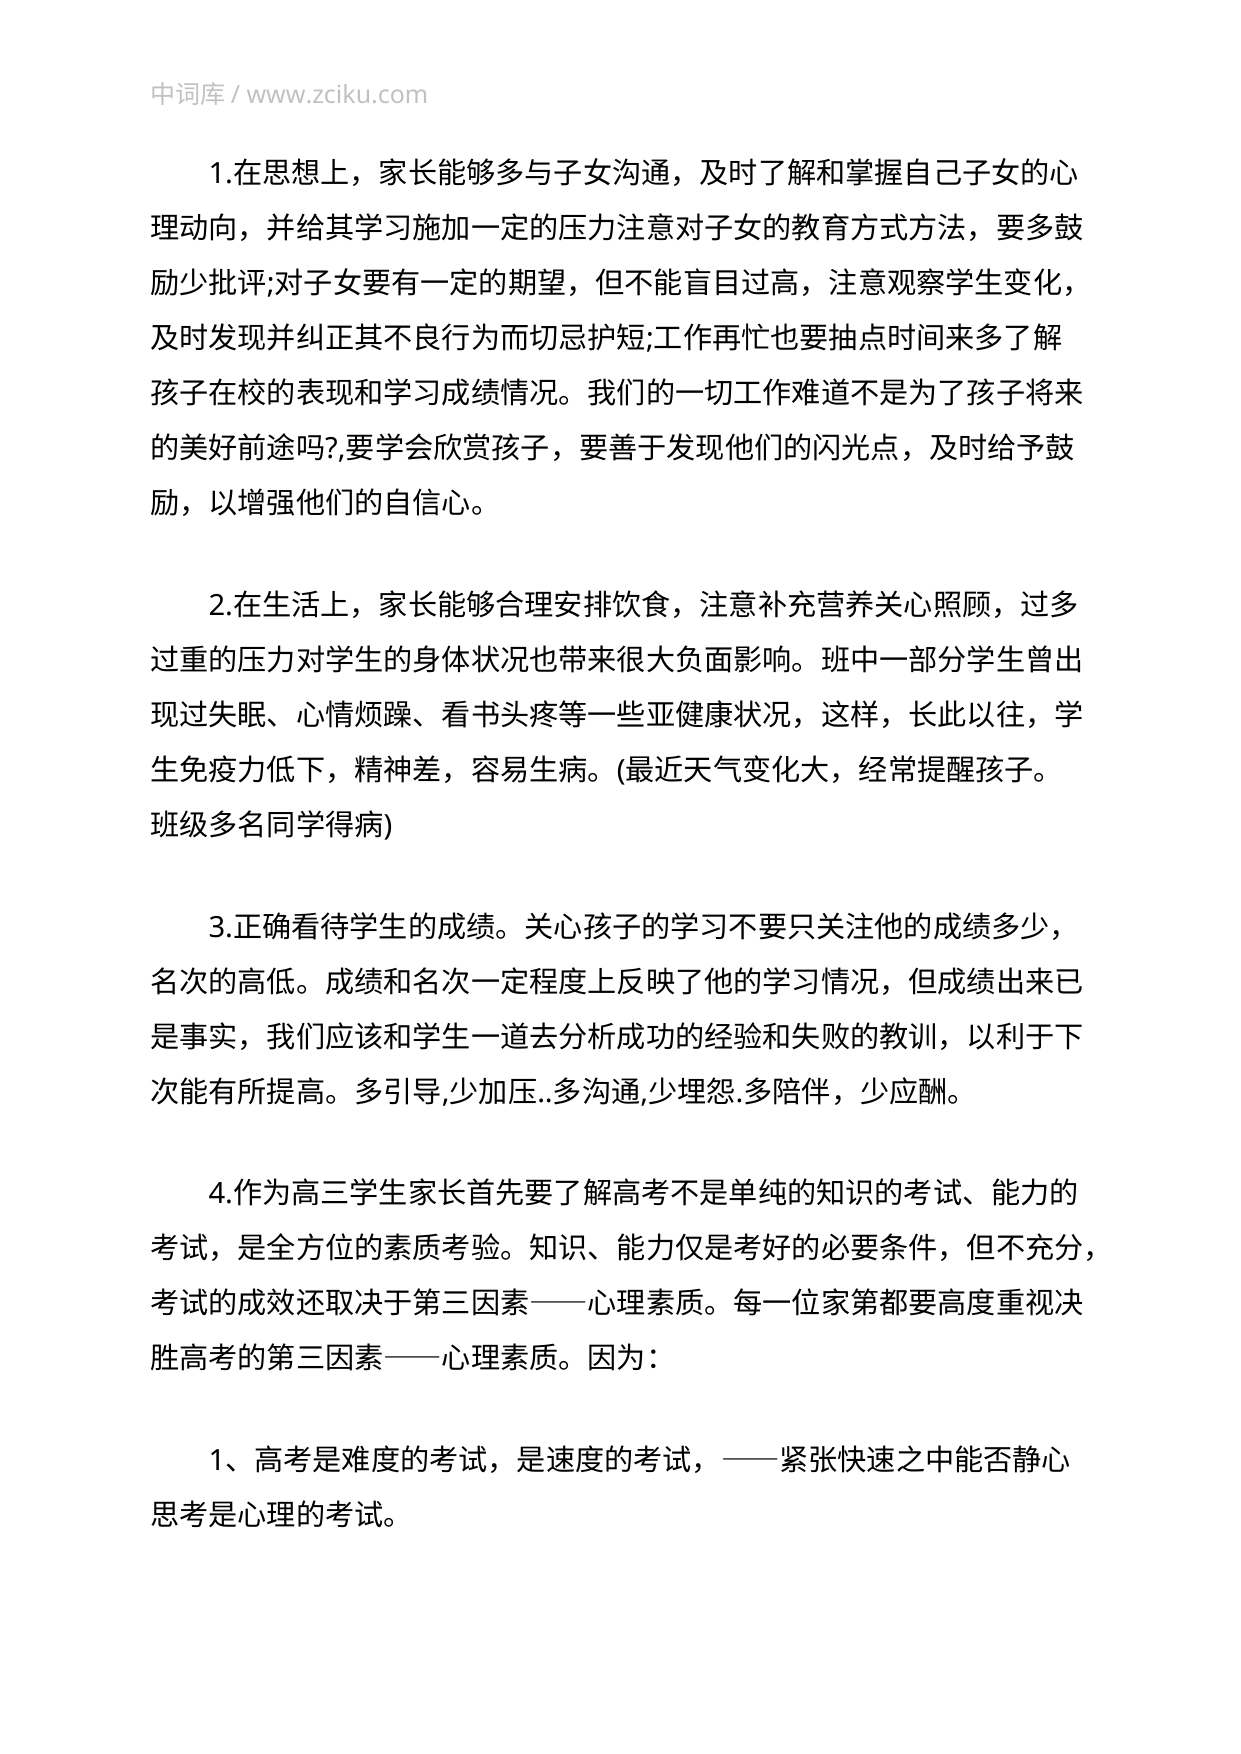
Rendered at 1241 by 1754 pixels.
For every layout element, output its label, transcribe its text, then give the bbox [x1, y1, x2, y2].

text 2.在生活上，家长能够合理安排饮食，注意补充营养关心照顾，过多过重的压力对学生的身体状况也带来很大负面影响。班中一部分学生曾出现过失眠、心情烦躁、看书头疼等一些亚健康状况，这样，长此以往，学生免疫力低下，精神差，容易生病。(最近天气变化大，经常提醒孩子。班级多名同学得病) [150, 582, 1090, 844]
text 1、高考是难度的考试，是速度的考试，——紧张快速之中能否静心思考是心理的考试。 [150, 1437, 1090, 1534]
text 3.正确看待学生的成绩。关心孩子的学习不要只关注他的成绩多少，名次的高低。成绩和名次一定程度上反映了他的学习情况，但成绩出来已是事实，我们应该和学生一道去分析成功的经验和失败的教训，以利于下次能有所提高。多引导,少加压..多沟通,少埋怨.多陪伴，少应酬。 [150, 903, 1090, 1111]
text 4.作为高三学生家长首先要了解高考不是单纯的知识的考试、能力的考试，是全方位的素质考验。知识、能力仅是考好的必要条件，但不充分，考试的成效还取决于第三因素——心理素质。每一位家第都要高度重视决胜高考的第三因素——心理素质。因为： [150, 1170, 1090, 1377]
text 1.在思想上，家长能够多与子女沟通，及时了解和掌握自己子女的心理动向，并给其学习施加一定的压力注意对子女的教育方式方法，要多鼓励少批评;对子女要有一定的期望，但不能盲目过高，注意观察学生变化，及时发现并纠正其不良行为而切忌护短;工作再忙也要抽点时间来多了解孩子在校的表现和学习成绩情况。我们的一切工作难道不是为了孩子将来的美好前途吗?,要学会欣赏孩子，要善于发现他们的闪光点，及时给予鼓励，以增强他们的自信心。 [150, 150, 1090, 522]
